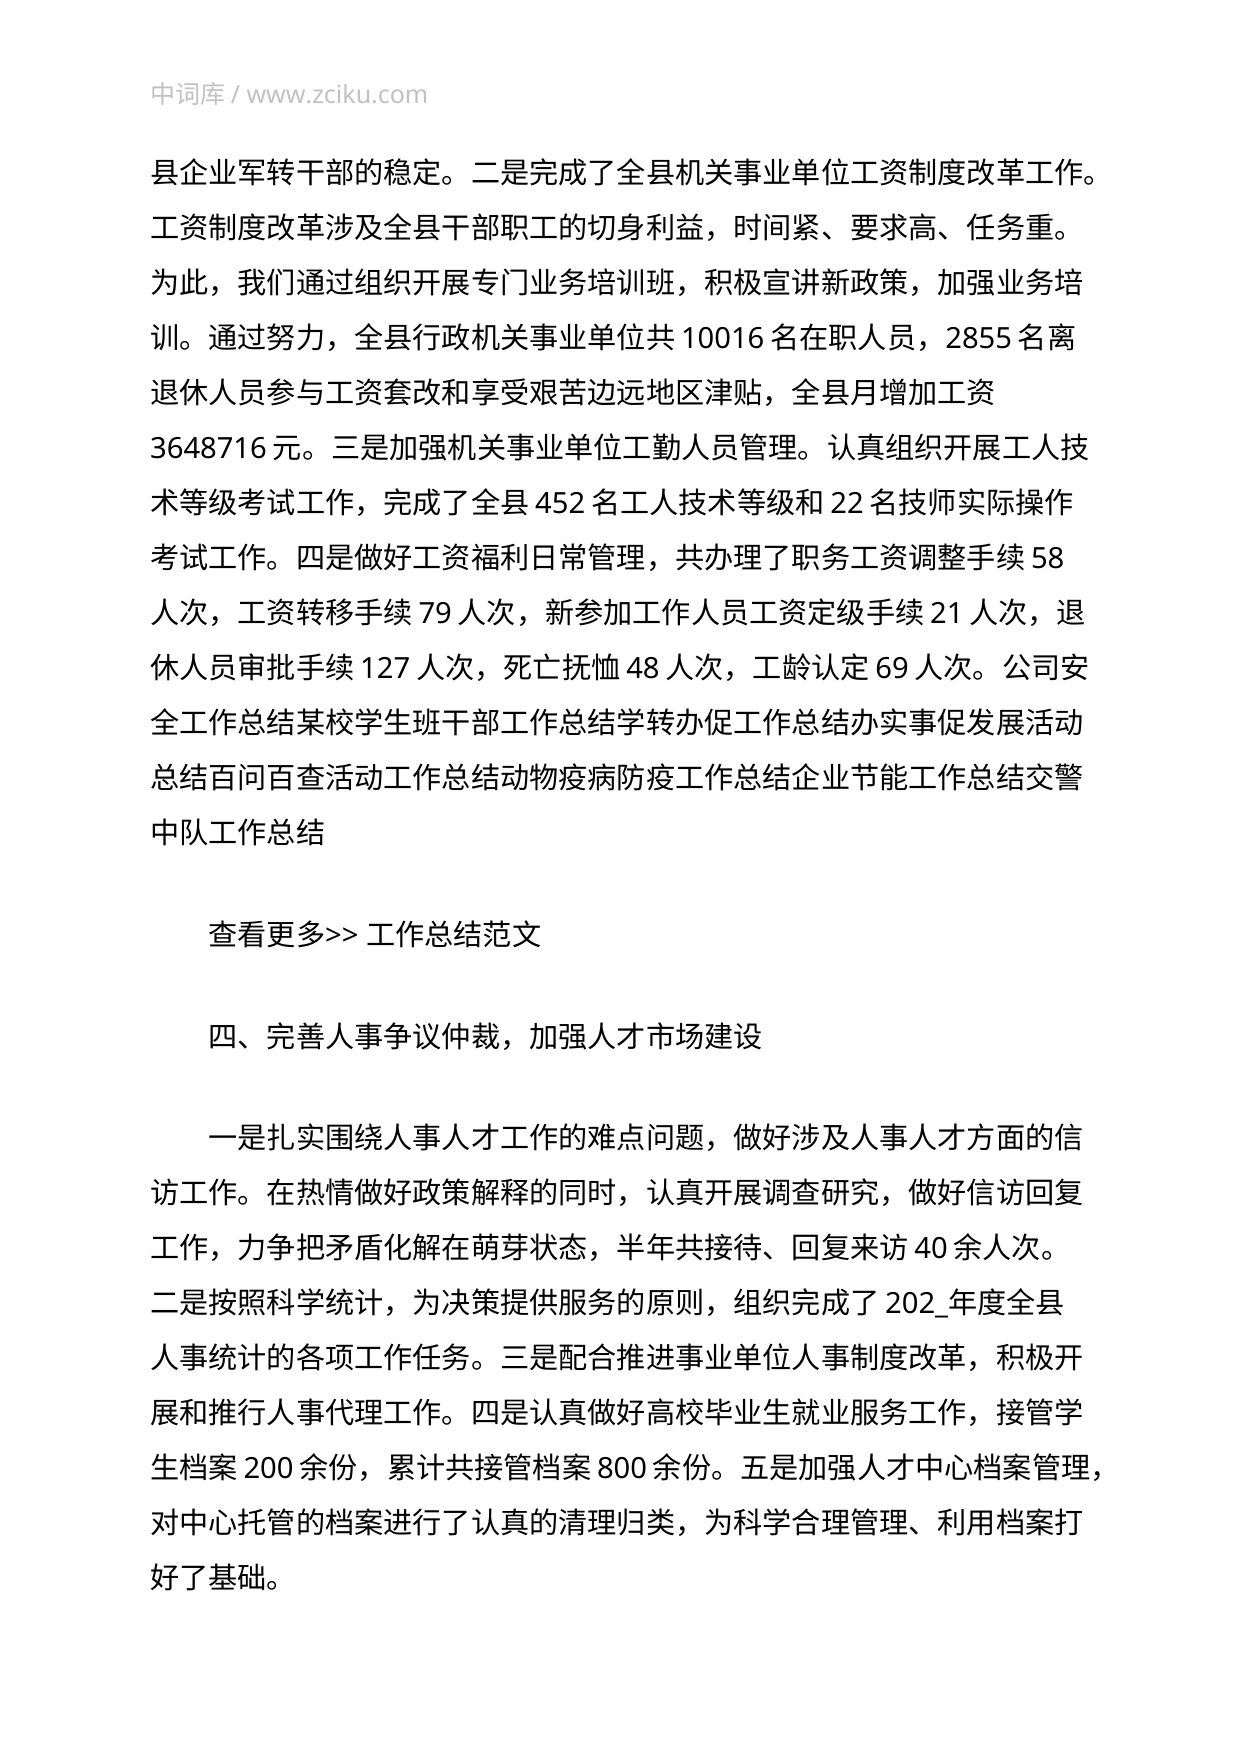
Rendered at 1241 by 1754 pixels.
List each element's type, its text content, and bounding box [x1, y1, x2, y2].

text 四、完善人事争议仲裁，加强人才市场建设 [150, 1013, 1090, 1055]
text 查看更多>> 工作总结范文 [150, 911, 1090, 953]
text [150, 150, 1090, 852]
text 一是扎实围绕人事人才工作的难点问题，做好涉及人事人才方面的信访工作。在热情做好政策解释的同时，认真开展调查研究，做好信访回复工作，力争把矛盾化解在萌芽状态，半年共接待、回复来访40余人次。二是按照科学统计，为决策提供服务的原则，组织完成了202_年度全县人事统计的各项工作任务。三是配合推进事业单位人事制度改革，积极开展和推行人事代理工作。四是认真做好高校毕业生就业服务工作，接管学生档案200余份，累计共接管档案800余份。五是加强人才中心档案管理，对中心托管的档案进行了认真的清理归类，为科学合理管理、利用档案打好了基础。 [150, 1115, 1090, 1597]
